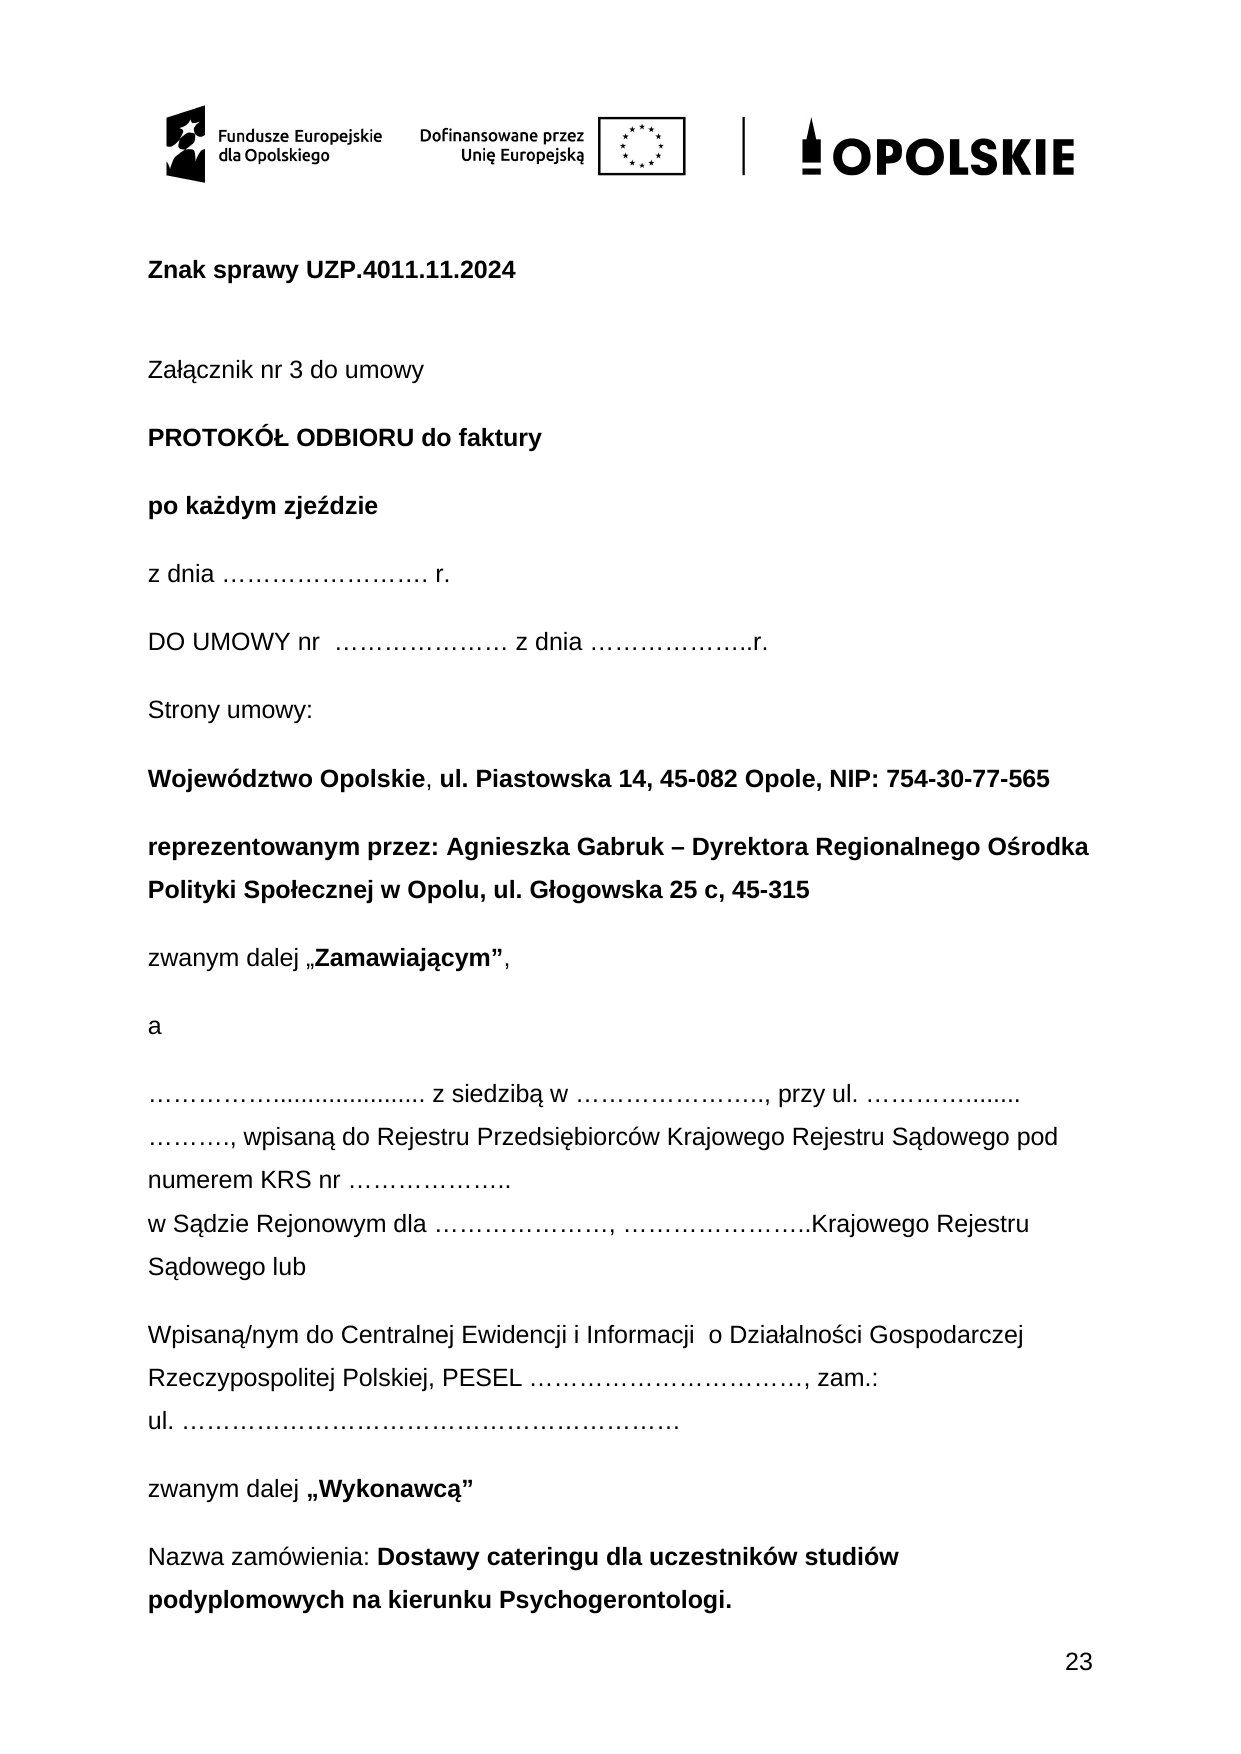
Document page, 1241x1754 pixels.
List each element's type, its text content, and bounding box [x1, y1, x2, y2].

text Nazwa zamówienia: Dostawy cateringu dla uczestników studiów podyplomowych na kierunku Psychogerontologi. [148, 1542, 1093, 1614]
text po każdym zjeździe [148, 491, 1093, 520]
text zwanym dalej „Zamawiającym”, [148, 943, 1093, 972]
text DO UMOWY nr ………………… z dnia ………………..r. [148, 627, 1093, 656]
text Załącznik nr 3 do umowy [148, 355, 1093, 384]
text a [148, 1011, 1093, 1040]
text zwanym dalej „Wykonawcą” [148, 1474, 1093, 1503]
text Województwo Opolskie, ul. Piastowska 14, 45-082 Opole, NIP: 754-30-77-565 [148, 764, 1093, 792]
text Strony umowy: [148, 696, 1093, 724]
text reprezentowanym przez: Agnieszka Gabruk – Dyrektora Regionalnego Ośrodka Polityki Społecznej w Opolu, ul. Głogowska 25 c, 45-315 [148, 832, 1093, 904]
text PROTOKÓŁ ODBIORU do faktury [148, 423, 1093, 452]
text ……………...................... z siedzibą w ………………….., przy ul. …………........………., wpisaną do Rejestru Przedsiębiorców Krajowego Rejestru Sądowego pod numerem KRS nr ……………….. w Sądzie Rejonowym dla …………………, …………………..Krajowego Rejestru Sądowego lub [148, 1079, 1093, 1281]
text z dnia ……………………. r. [148, 559, 1093, 588]
text Wpisaną/nym do Centralnej Ewidencji i Informacji o Działalności Gospodarczej Rzeczypospolitej Polskiej, PESEL ……………………………, zam.: ul. …………………………………………………… [148, 1320, 1093, 1435]
